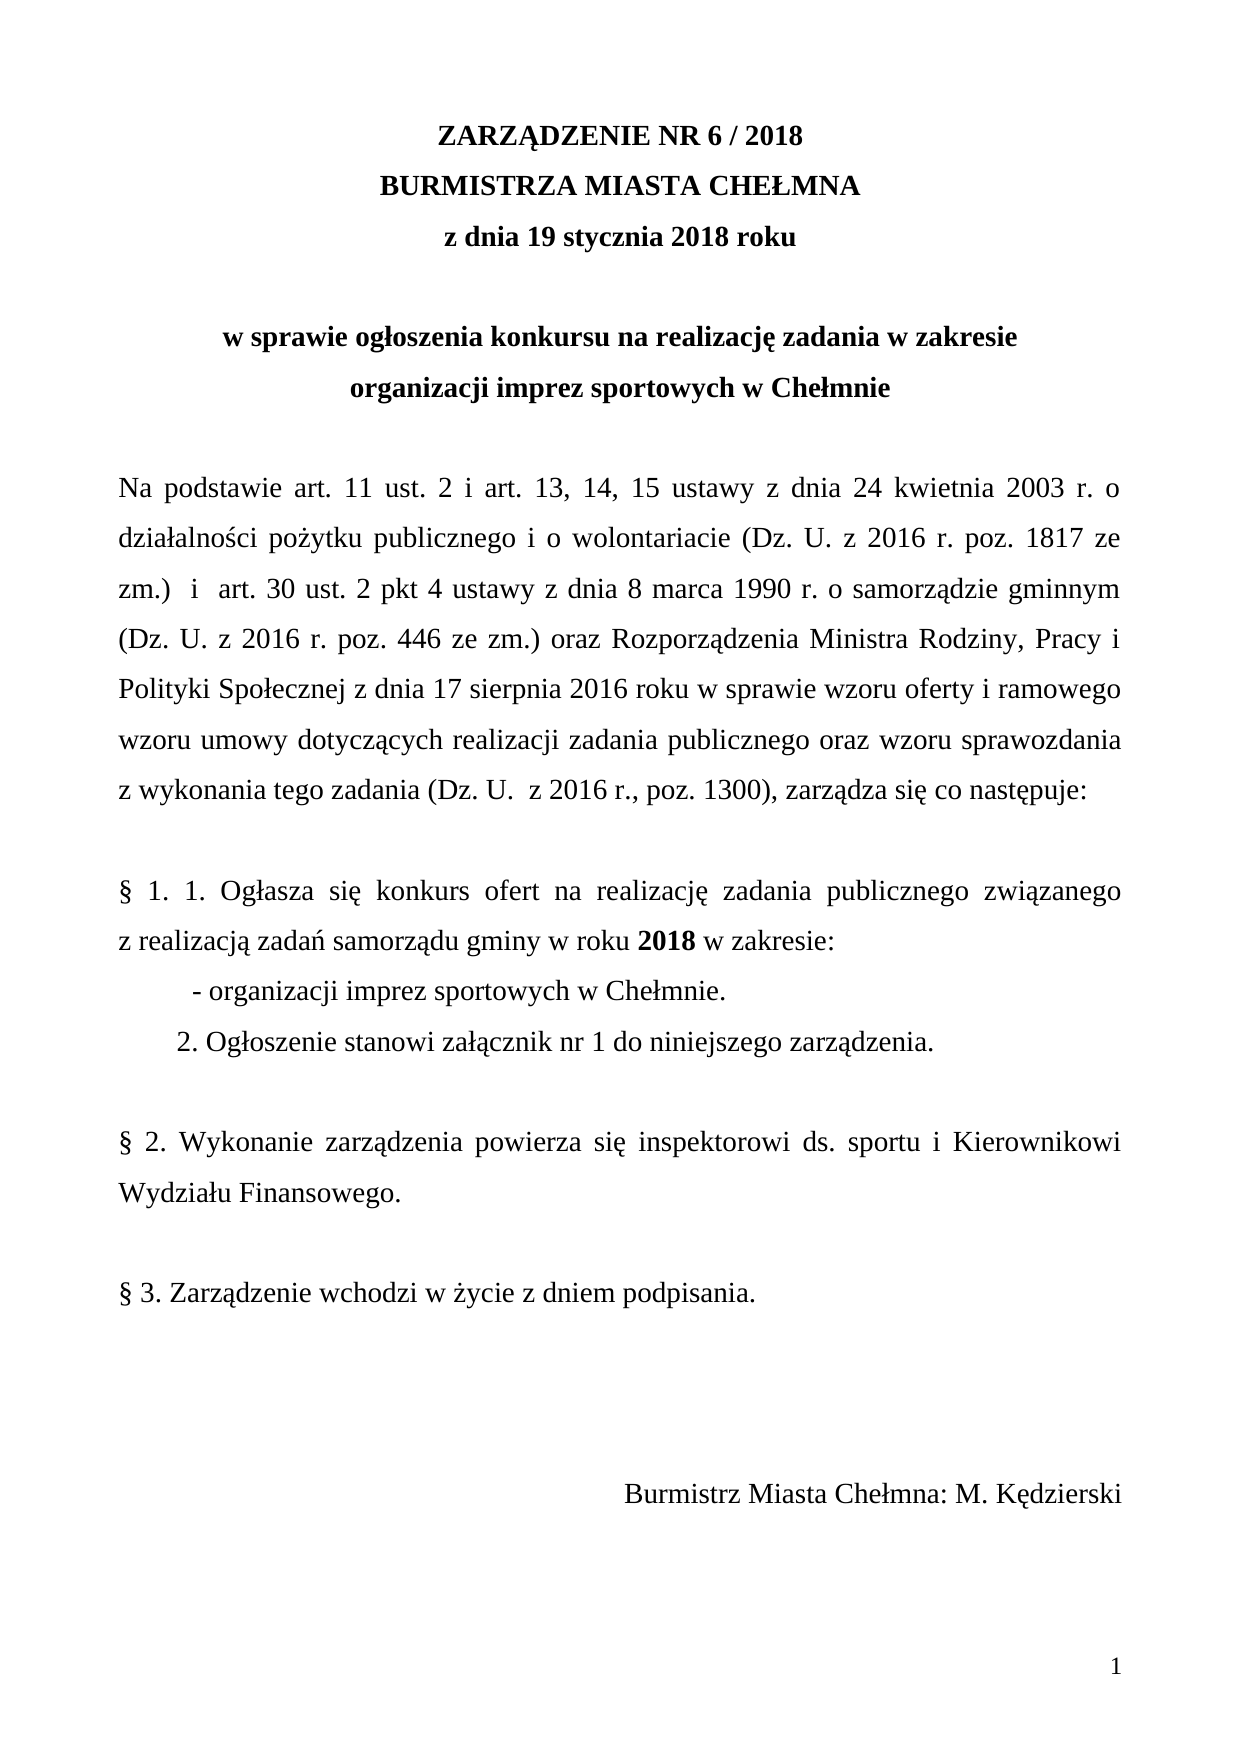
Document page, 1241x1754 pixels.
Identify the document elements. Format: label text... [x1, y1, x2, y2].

text organizacji imprez sportowych w Chełmnie [118, 370, 1122, 403]
text § 2. Wykonanie zarządzenia powierza się inspektorowi ds. sportu i Kierownikowi Wydziału Finansowego. [118, 1124, 1122, 1208]
text 2. Ogłoszenie stanowi załącznik nr 1 do niniejszego zarządzenia. [118, 1024, 1122, 1057]
text Burmistrz Miasta Chełmna: M. Kędzierski [118, 1477, 1122, 1510]
text BURMISTRZA MIASTA CHEŁMNA [118, 168, 1122, 202]
text ZARZĄDZENIE NR 6 / 2018 [118, 118, 1122, 152]
text - organizacji imprez sportowych w Chełmnie. [118, 973, 1122, 1007]
text z dnia 19 stycznia 2018 roku [118, 219, 1122, 252]
text § 3. Zarządzenie wchodzi w życie z dniem podpisania. [118, 1275, 1122, 1309]
text w sprawie ogłoszenia konkursu na realizację zadania w zakresie [118, 319, 1122, 353]
text § 1. 1. Ogłasza się konkurs ofert na realizację zadania publicznego związanego z realizacją zadań samorządu gminy w roku 2018 w zakresie: [118, 873, 1122, 957]
text Na podstawie art. 11 ust. 2 i art. 13, 14, 15 ustawy z dnia 24 kwietnia 2003 r. o działalności pożytku publicznego i o wolontariacie (Dz. U. z 2016 r. poz. 1817 ze zm.) i art. 30 ust. 2 pkt 4 ustawy z dnia 8 marca 1990 r. o samorządzie gminnym (Dz. U. z 2016 r. poz. 446 ze zm.) oraz Rozporządzenia Ministra Rodziny, Pracy i Polityki Społecznej z dnia 17 sierpnia 2016 roku w sprawie wzoru oferty i ramowego wzoru umowy dotyczących realizacji zadania publicznego oraz wzoru sprawozdania z wykonania tego zadania (Dz. U. z 2016 r., poz. 1300), zarządza się co następuje: [118, 470, 1122, 806]
